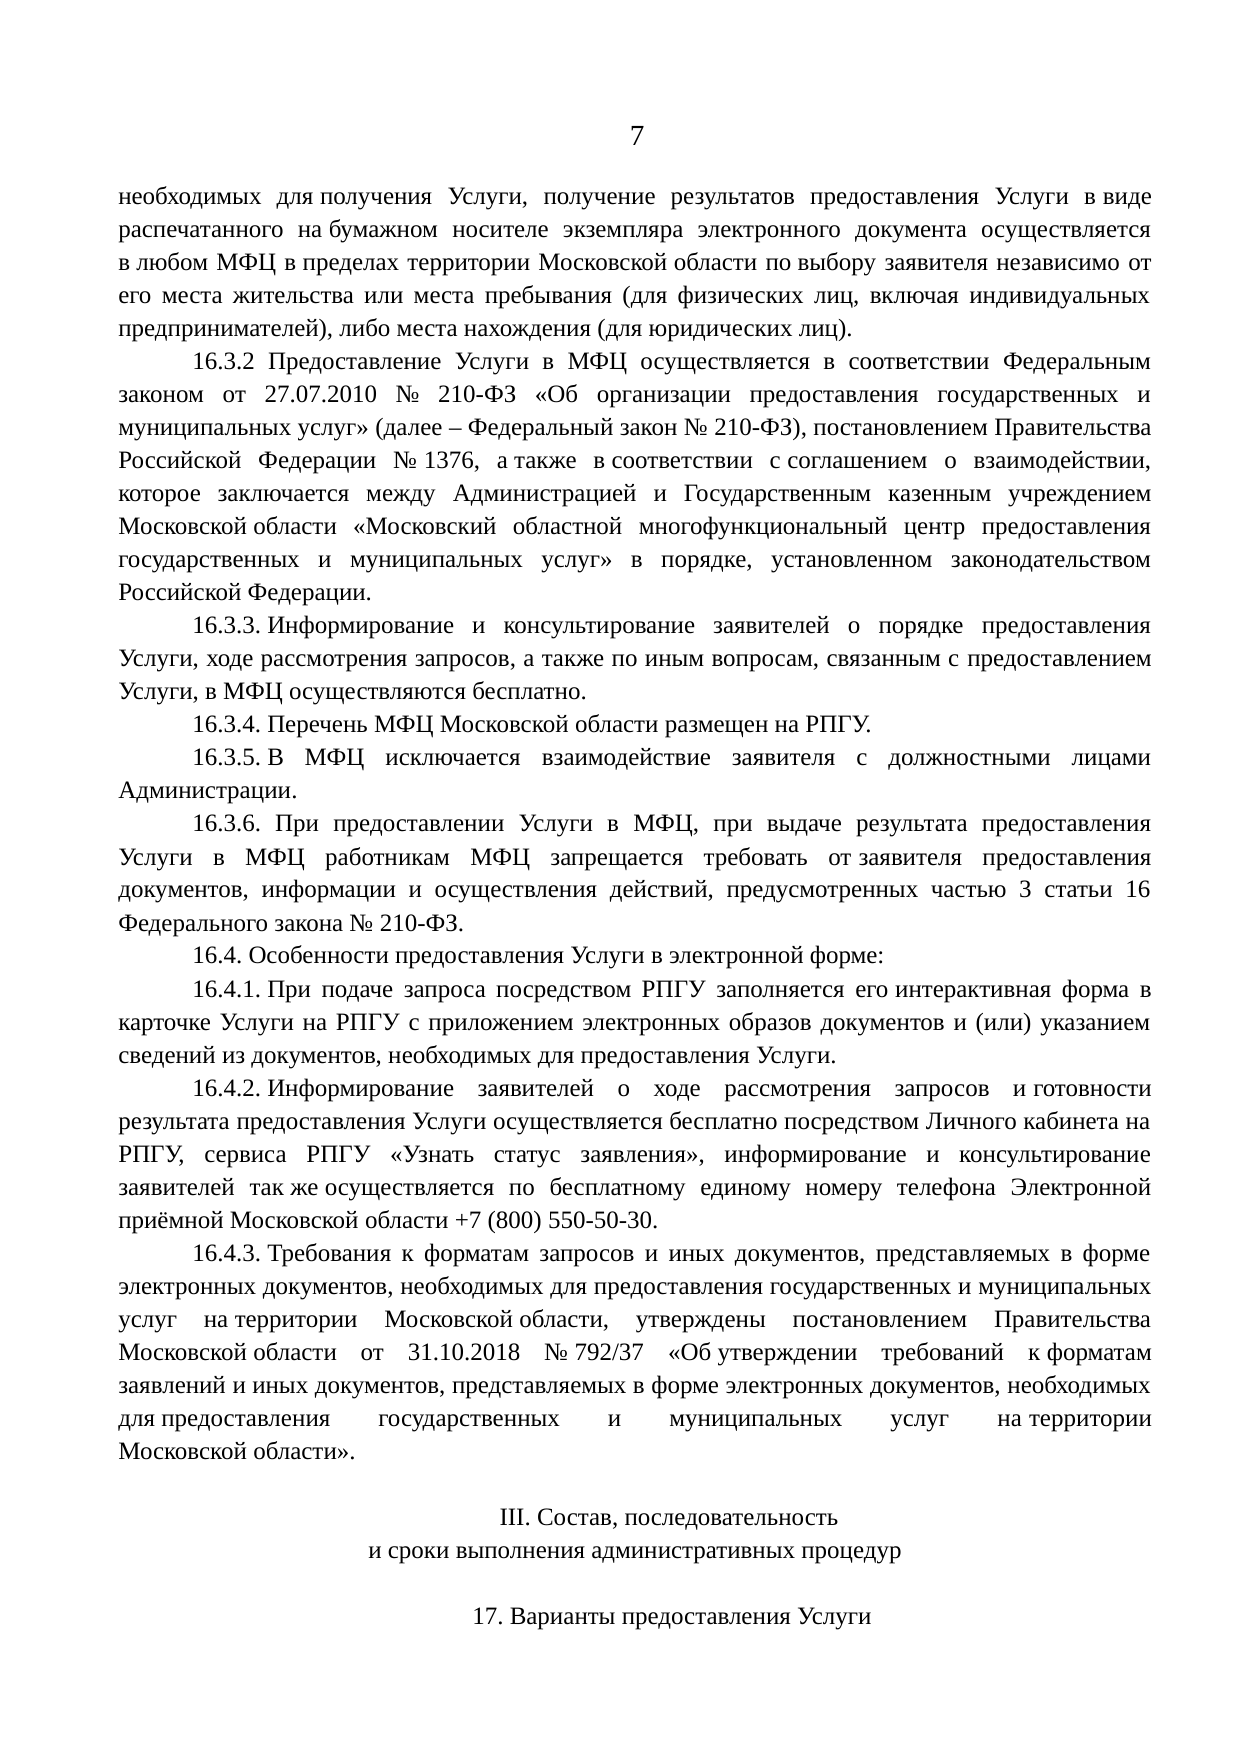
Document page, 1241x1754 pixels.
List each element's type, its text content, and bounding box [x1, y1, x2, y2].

text 16.4.2. Информирование заявителей о ходе рассмотрения запросов и готовности результата предоставления Услуги осуществляется бесплатно посредством Личного кабинета на РПГУ, сервиса РПГУ «Узнать статус заявления», информирование и консультирование заявителей так же осуществляется по бесплатному единому номеру телефона Электронной приёмной Московской области +7 (800) 550-50-30. [118, 1073, 1152, 1233]
text 16.3.5. В МФЦ исключается взаимодействие заявителя с должностными лицами Администрации. [118, 742, 1152, 804]
text 16.3.2 Предоставление Услуги в МФЦ осуществляется в соответствии Федеральным законом от 27.07.2010 № 210-ФЗ «Об организации предоставления государственных и муниципальных услуг» (далее – Федеральный закон № 210-ФЗ), постановлением Правительства Российской Федерации № 1376, а также в соответствии с соглашением о взаимодействии, которое заключается между Администрацией и Государственным казенным учреждением Московской области «Московский областной многофункциональный центр предоставления государственных и муниципальных услуг» в порядке, установленном законодательством Российской Федерации. [118, 346, 1152, 606]
text 16.4. Особенности предоставления Услуги в электронной форме: [118, 941, 1152, 969]
text 16.4.1. При подаче запроса посредством РПГУ заполняется его интерактивная форма в карточке Услуги на РПГУ с приложением электронных образов документов и (или) указанием сведений из документов, необходимых для предоставления Услуги. [118, 974, 1152, 1068]
text 16.3.6. При предоставлении Услуги в МФЦ, при выдаче результата предоставления Услуги в МФЦ работникам МФЦ запрещается требовать от заявителя предоставления документов, информации и осуществления действий, предусмотренных частью 3 статьи 16 Федерального закона № 210-ФЗ. [118, 808, 1152, 936]
text 16.4.3. Требования к форматам запросов и иных документов, представляемых в форме электронных документов, необходимых для предоставления государственных и муниципальных услуг на территории Московской области, утверждены постановлением Правительства Московской области от 31.10.2018 № 792/37 «Об утверждении требований к форматам заявлений и иных документов, представляемых в форме электронных документов, необходимых для предоставления государственных и муниципальных услуг на территории Московской области». [118, 1238, 1152, 1465]
text 16.3.4. Перечень МФЦ Московской области размещен на РПГУ. [118, 709, 1152, 738]
text 16.3.3. Информирование и консультирование заявителей о порядке предоставления Услуги, ходе рассмотрения запросов, а также по иным вопросам, связанным с предоставлением Услуги, в МФЦ осуществляются бесплатно. [118, 610, 1152, 705]
subtitle III. Состав, последовательность и сроки выполнения административных процедур [118, 1502, 1152, 1564]
text 17. Варианты предоставления Услуги [118, 1601, 1152, 1630]
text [118, 181, 1152, 342]
